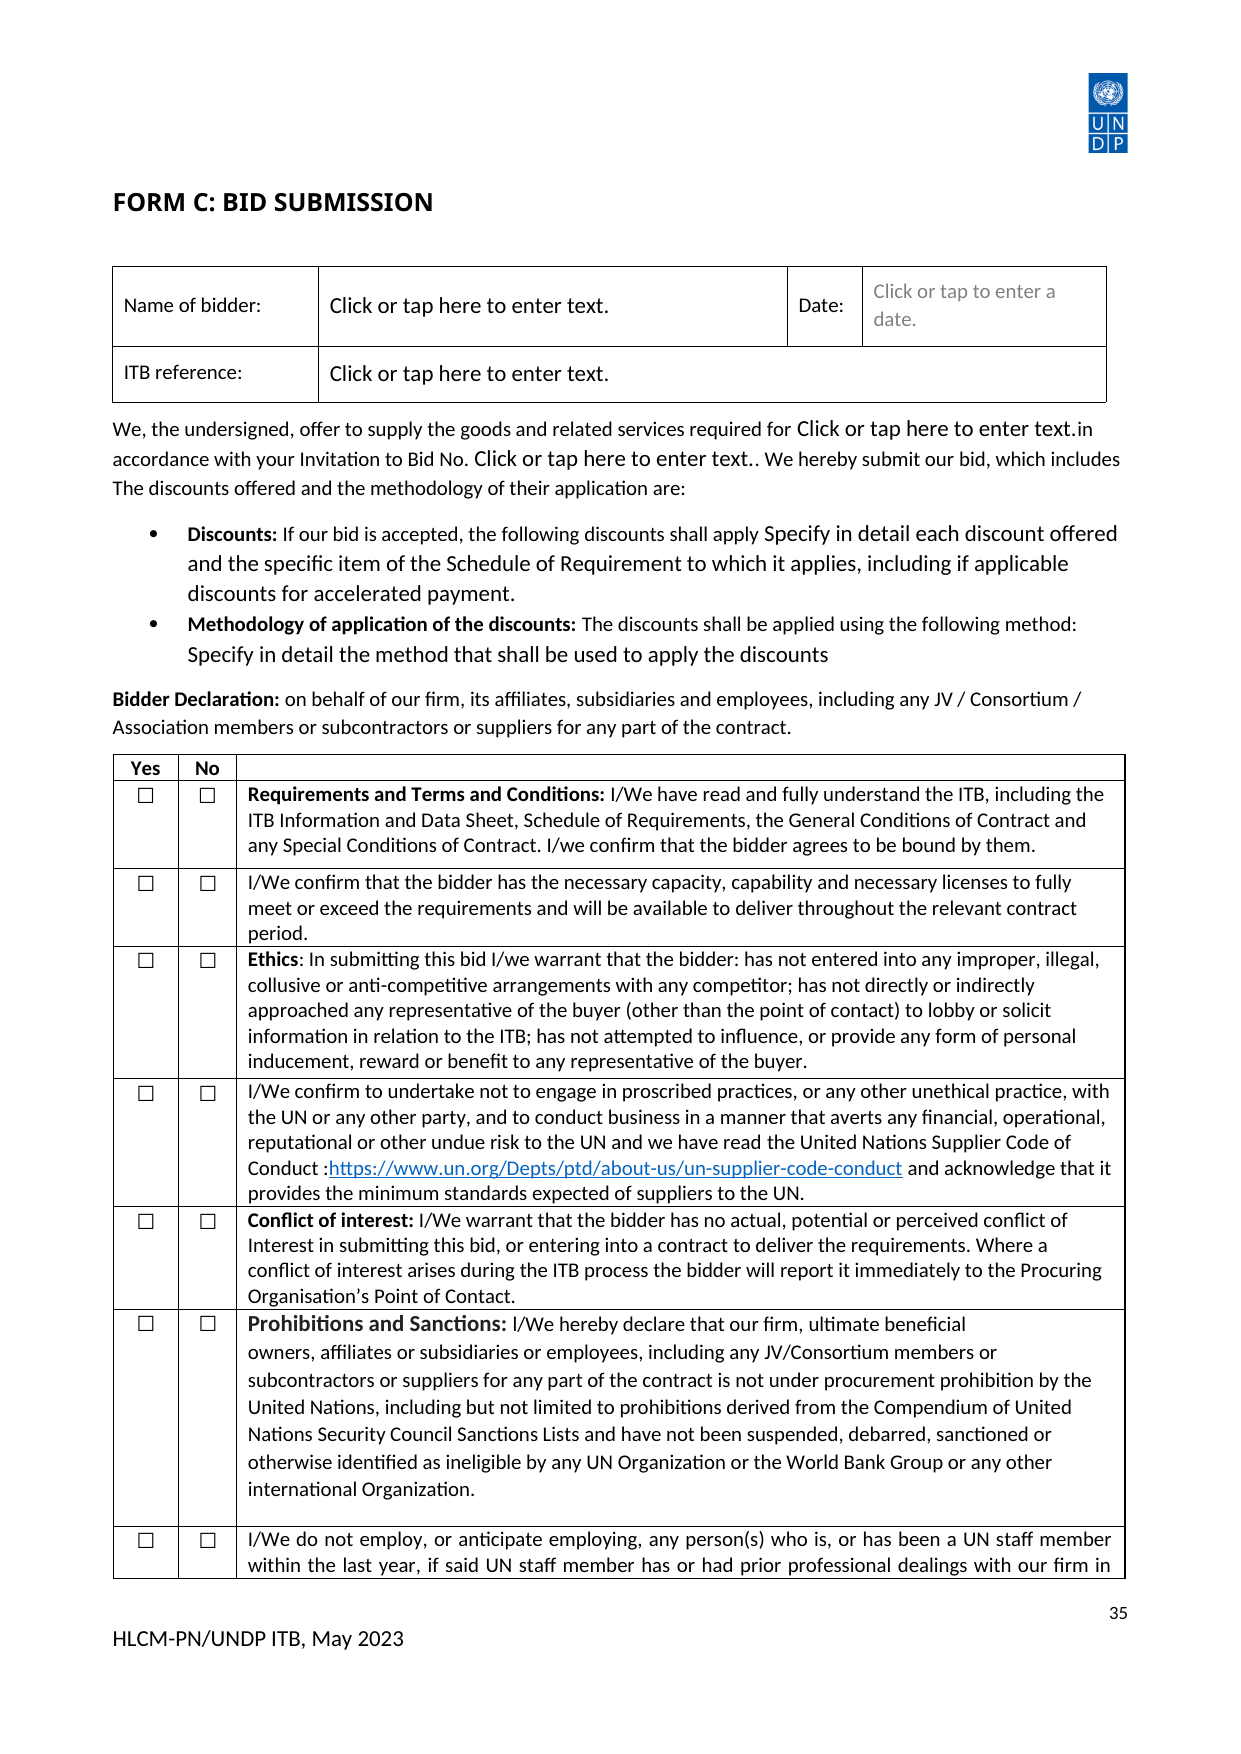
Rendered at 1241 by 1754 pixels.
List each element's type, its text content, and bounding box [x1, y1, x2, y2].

table_header Name of bidder: [113, 267, 318, 346]
table_cell Requirements and Terms and Conditions: I/We have read and fully understand the ITB, including the ITB Information and Data Sheet, Schedule of Requirements, the General Conditions of Contract and any Special Conditions of Contract. I/we confirm that the bidder agrees to be bound by them. [237, 781, 1124, 868]
text The discounts offered and the methodology of their application are: [112, 475, 1128, 500]
picture [1088, 73, 1128, 153]
table_cell Prohibitions and Sanctions: l/We hereby declare that our firm, ultimate beneficial owners, affiliates or subsidiaries or employees, including any JV/Consortium members or subcontractors or suppliers for any part of the contract is not under procurement prohibition by the United Nations, including but not limited to prohibitions derived from the Compendium of United Nations Security Council Sanctions Lists and have not been suspended, debarred, sanctioned or otherwise identified as ineligible by any UN Organization or the World Bank Group or any other international Organization. [237, 1310, 1124, 1526]
table_header Date: [788, 267, 862, 346]
text Bidder Declaration: on behalf of our firm, its affiliates, subsidiaries and employees, including any JV / Consortium / Association members or subcontractors or suppliers for any part of the contract. [112, 687, 1128, 739]
table_cell Ethics: In submitting this bid I/we warrant that the bidder: has not entered into any improper, illegal, collusive or anti-competitive arrangements with any competitor; has not directly or indirectly approached any representative of the buyer (other than the point of contact) to lobby or solicit information in relation to the ITB; has not attempted to influence, or provide any form of personal inducement, reward or benefit to any representative of the buyer. [237, 947, 1124, 1078]
table_header No [179, 755, 236, 780]
table_cell I/We confirm to undertake not to engage in proscribed practices, or any other unethical practice, with the UN or any other party, and to conduct business in a manner that averts any financial, operational, reputational or other undue risk to the UN and we have read the United Nations Supplier Code of Conduct :https://www.un.org/Depts/ptd/about-us/un-supplier-code-conduct and acknowledge that it provides the minimum standards expected of suppliers to the UN. [237, 1079, 1124, 1206]
table_cell I/We confirm that the bidder has the necessary capacity, capability and necessary licenses to fully meet or exceed the requirements and will be available to deliver throughout the relevant contract period. [237, 869, 1124, 946]
table_cell ITB reference: [113, 347, 318, 402]
table_header [237, 755, 1124, 780]
list Methodology of application of the discounts: The discounts shall be applied using the following method: [150, 609, 1128, 668]
table_cell Conflict of interest: I/We warrant that the bidder has no actual, potential or perceived conflict of Interest in submitting this bid, or entering into a contract to deliver the requirements. Where a conflict of interest arises during the ITB process the bidder will report it immediately to the Procuring Organisation’s Point of Contact. [237, 1207, 1124, 1308]
list Discounts: If our bid is accepted, the following discounts shall apply [150, 519, 1128, 607]
table_header Yes [114, 755, 178, 780]
subtitle FORM C: BID SUBMISSION [112, 184, 1128, 219]
text We, the undersigned, offer to supply the goods and related services required for in accordance with your Invitation to Bid No. . We hereby submit our bid, which includes [112, 414, 1128, 473]
